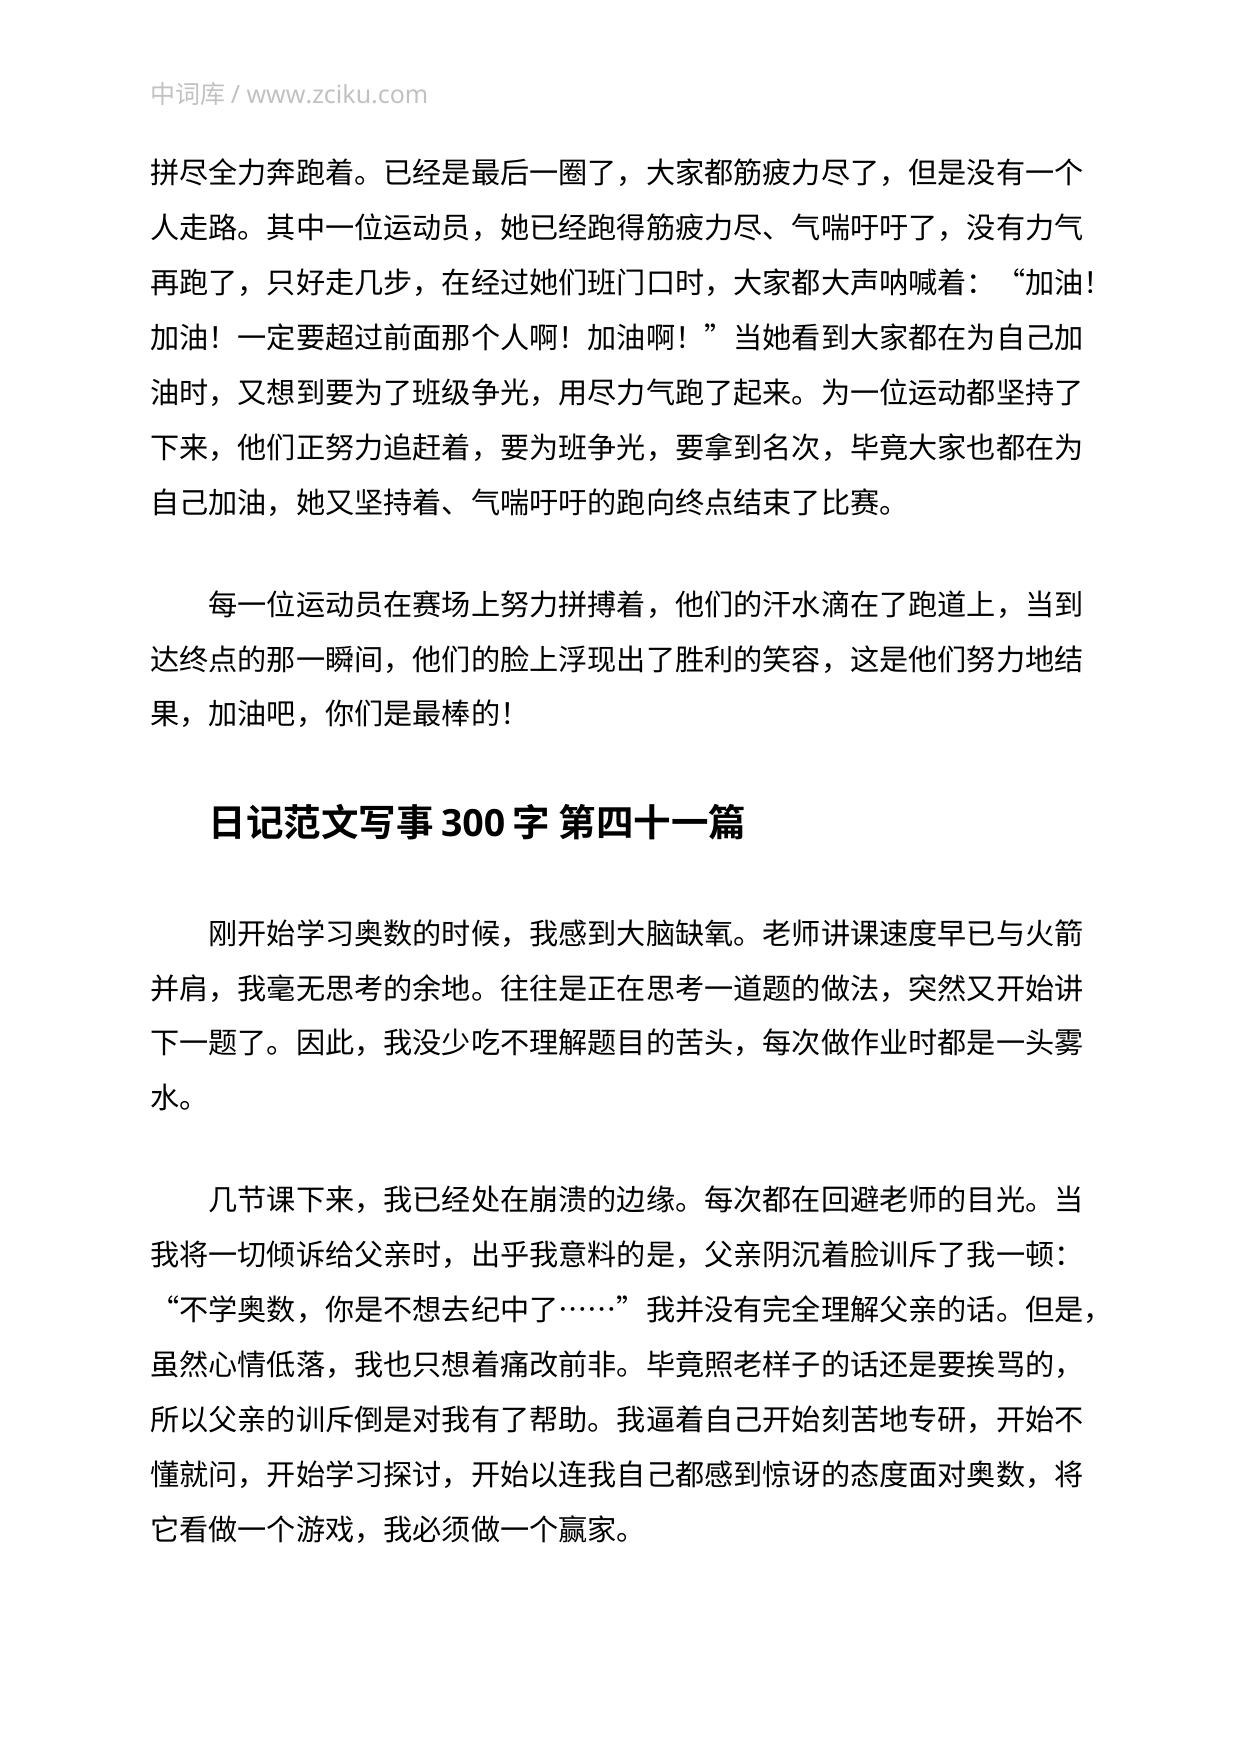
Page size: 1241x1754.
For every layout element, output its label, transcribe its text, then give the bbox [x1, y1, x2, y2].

text 几节课下来，我已经处在崩溃的边缘。每次都在回避老师的目光。当我将一切倾诉给父亲时，出乎我意料的是，父亲阴沉着脸训斥了我一顿：“不学奥数，你是不想去纪中了……”我并没有完全理解父亲的话。但是，虽然心情低落，我也只想着痛改前非。毕竟照老样子的话还是要挨骂的，所以父亲的训斥倒是对我有了帮助。我逼着自己开始刻苦地专研，开始不懂就问，开始学习探讨，开始以连我自己都感到惊讶的态度面对奥数，将它看做一个游戏，我必须做一个赢家。 [150, 1177, 1090, 1548]
text 每一位运动员在赛场上努力拼搏着，他们的汗水滴在了跑道上，当到达终点的那一瞬间，他们的脸上浮现出了胜利的笑容，这是他们努力地结果，加油吧，你们是最棒的！ [150, 581, 1090, 733]
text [150, 150, 1090, 522]
text 刚开始学习奥数的时候，我感到大脑缺氧。老师讲课速度早已与火箭并肩，我毫无思考的余地。往往是正在思考一道题的做法，突然又开始讲下一题了。因此，我没少吃不理解题目的苦头，每次做作业时都是一头雾水。 [150, 910, 1090, 1117]
text 日记范文写事300字 第四十一篇 [150, 793, 1090, 847]
